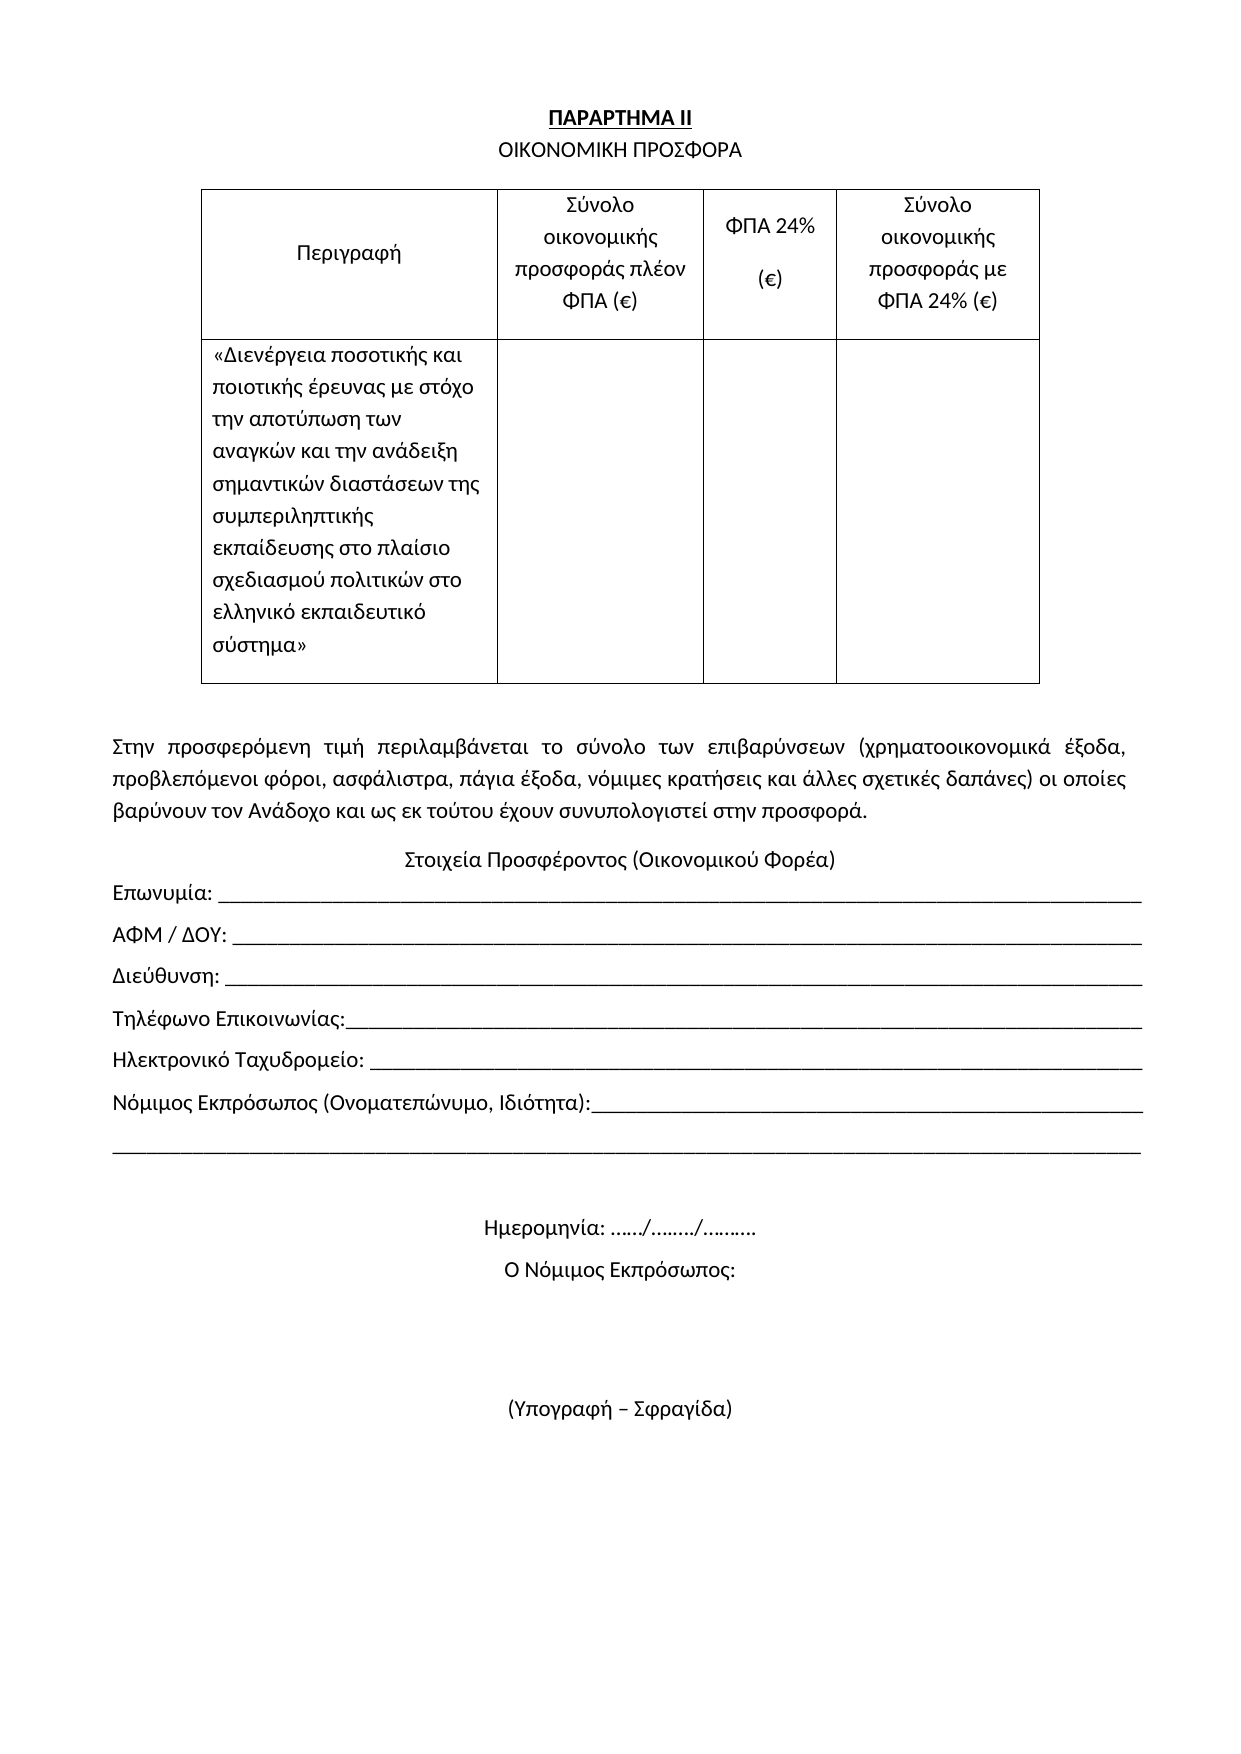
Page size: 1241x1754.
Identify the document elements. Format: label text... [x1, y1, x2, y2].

text Επωνυμία: [112, 878, 1128, 906]
table_cell [498, 340, 703, 682]
table_header Σύνολο οικονομικής προσφοράς με ΦΠΑ 24% (€) [837, 190, 1039, 339]
text Τηλέφωνο Επικοινωνίας: [112, 1004, 1128, 1032]
text Στην προσφερόμενη τιμή περιλαμβάνεται το σύνολο των επιβαρύνσεων (χρηματοοικονομικά έξοδα, προβλεπόμενοι φόροι, ασφάλιστρα, πάγια έξοδα, νόμιμες κρατήσεις και άλλες σχετικές δαπάνες) οι οποίες βαρύνουν τον Ανάδοχο και ως εκ τούτου έχουν συνυπολογιστεί στην προσφορά. [112, 732, 1128, 825]
text ΠΑΡΑΡΤΗΜΑ ΙΙ [112, 103, 1128, 131]
table_header Σύνολο οικονομικής προσφοράς πλέον ΦΠΑ (€) [498, 190, 703, 339]
text Διεύθυνση: [112, 962, 1128, 990]
text Στοιχεία Προσφέροντος (Οικονομικού Φορέα) [112, 846, 1128, 873]
text Νόμιμος Εκπρόσωπος (Ονοματεπώνυμο, Ιδιότητα): [112, 1088, 1128, 1116]
text Ηλεκτρονικό Ταχυδρομείο: [112, 1046, 1128, 1074]
text ΑΦΜ / ΔΟΥ: [112, 920, 1128, 948]
table_header Περιγραφή [202, 190, 497, 339]
table_cell [837, 340, 1039, 682]
table_cell «Διενέργεια ποσοτικής και ποιοτικής έρευνας με στόχο την αποτύπωση των αναγκών και την ανάδειξη σημαντικών διαστάσεων της συμπεριληπτικής εκπαίδευσης στο πλαίσιο σχεδιασμού πολιτικών στο ελληνικό εκπαιδευτικό σύστημα» [202, 340, 497, 682]
text ΟΙΚΟΝΟΜΙΚΗ ΠΡΟΣΦΟΡΑ [112, 136, 1128, 164]
text Ημερομηνία: ……/….…./………. [112, 1213, 1128, 1242]
table_header ΦΠΑ 24% (€) [704, 190, 836, 339]
table_cell [704, 340, 836, 682]
text Ο Νόμιμος Εκπρόσωπος: [112, 1256, 1128, 1283]
text (Υπογραφή – Σφραγίδα) [112, 1394, 1128, 1422]
